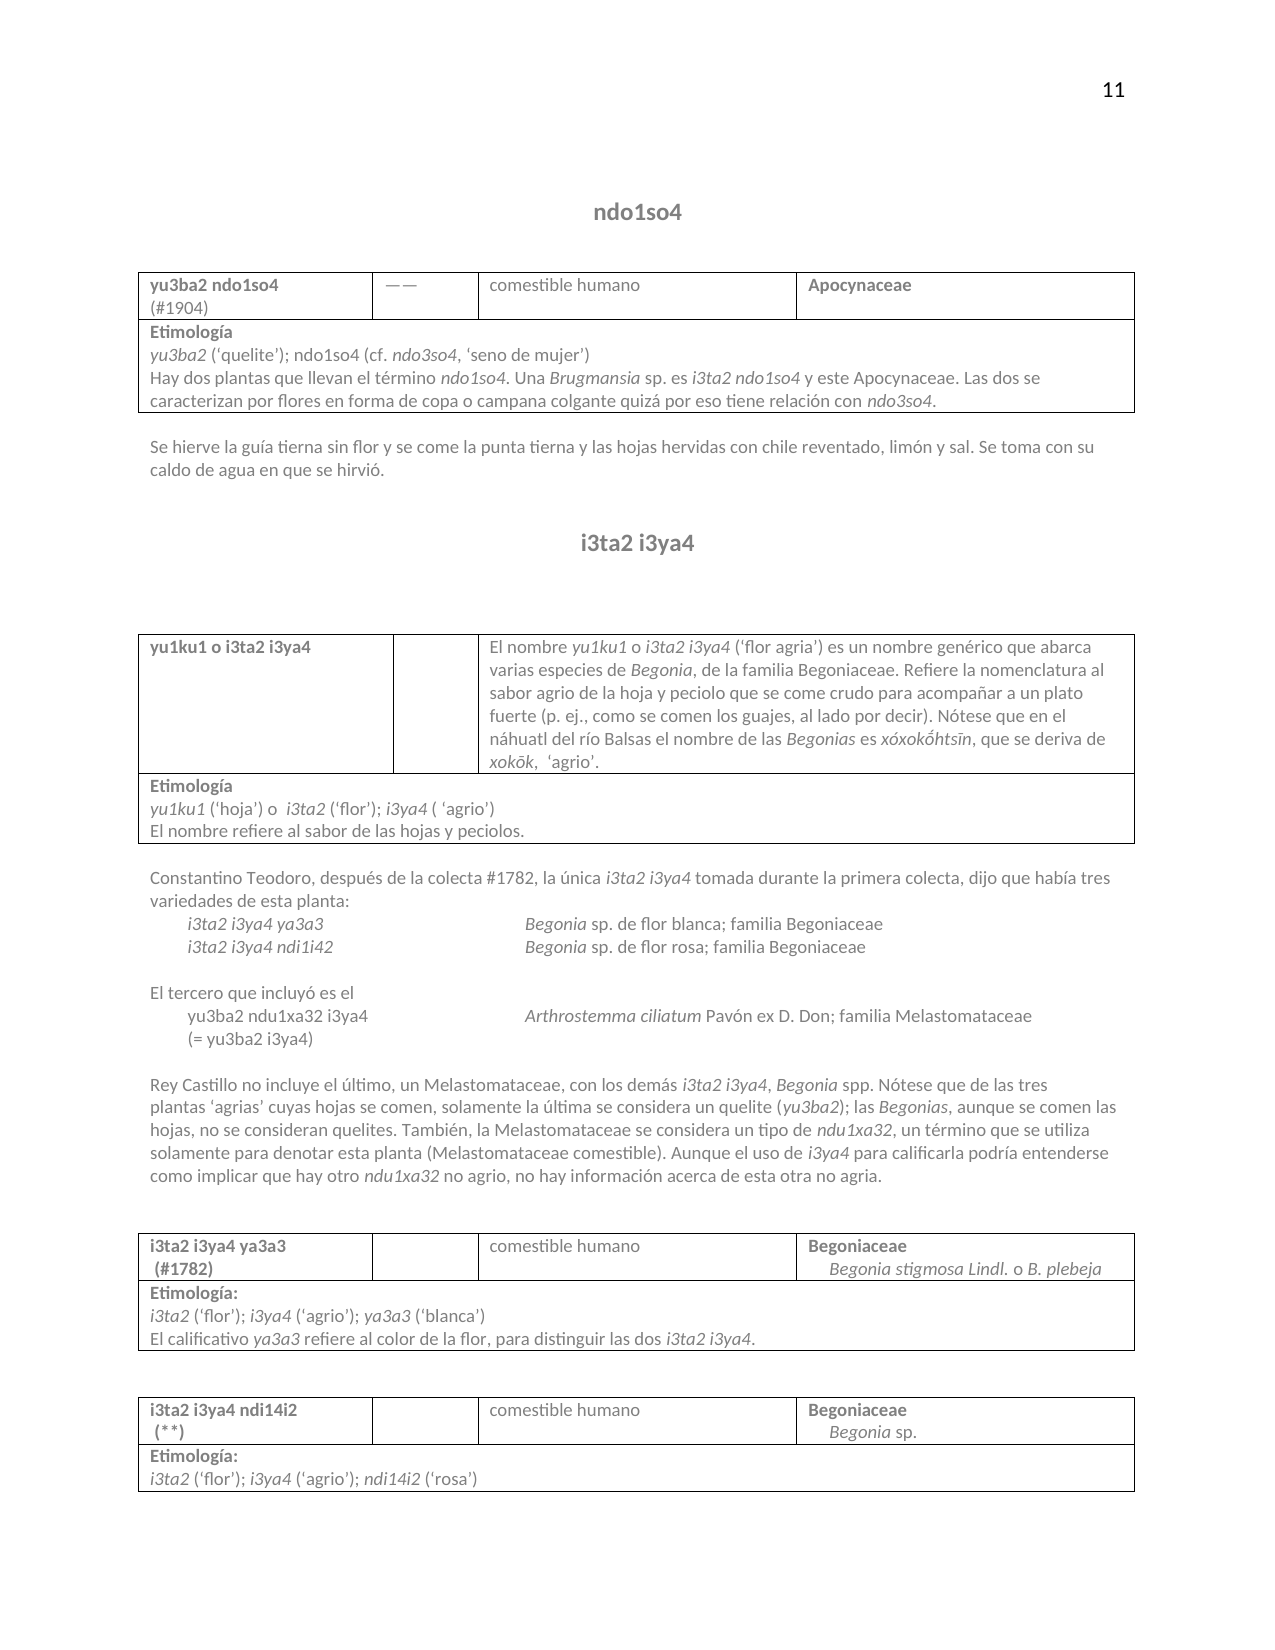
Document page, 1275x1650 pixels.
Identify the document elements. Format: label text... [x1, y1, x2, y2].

table_header [373, 1234, 478, 1280]
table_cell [139, 1445, 1134, 1491]
table_header comestible humano [479, 273, 796, 319]
text plantas ‘agrias’ cuyas hojas se comen, solamente la última se considera un quelite (yu3ba2); las Begonias, aunque se comen las hojas, no se consideran quelites. También, la Melastomataceae se considera un tipo de ndu1xa32, un término que se utiliza solamente para denotar esta planta (Melastomataceae comestible). Aunque el uso de i3ya4 para calificarla podría entenderse como implicar que hay otro ndu1xa32 no agrio, no hay información acerca de esta otra no agria. [150, 1096, 1125, 1187]
table_cell Etimología yu1ku1 (‘hoja’) o i3ta2 (‘flor’); i3ya4 ( ‘agrio’) El nombre refiere al sabor de las hojas y peciolos. [139, 774, 1134, 843]
text i3ta2 i3ya4 [150, 527, 1125, 558]
text i3ta2 i3ya4 ndi1i42 Begonia sp. de flor rosa; familia Begoniaceae [150, 935, 1125, 958]
text El tercero que incluyó es el [150, 981, 1125, 1004]
table_header El nombre yu1ku1 o i3ta2 i3ya4 (‘flor agria’) es un nombre genérico que abarca varias especies de Begonia, de la familia Begoniaceae. Refiere la nomenclatura al sabor agrio de la hoja y peciolo que se come crudo para acompañar a un plato fuerte (p. ej., como se comen los guajes, al lado por decir). Nótese que en el náhuatl del río Balsas el nombre de las Begonias es xóxokṓhtsīn, que se deriva de xokōk, ‘agrio’. [479, 635, 1134, 773]
table_header yu1ku1 o i3ta2 i3ya4 [139, 635, 393, 773]
table_header yu3ba2 ndo1so4 (#1904) [139, 273, 372, 319]
table_header comestible humano [479, 1234, 796, 1280]
table_cell Etimología: i3ta2 (‘flor’); i3ya4 (‘agrio’); ya3a3 (‘blanca’) El calificativo ya3a3 refiere al color de la flor, para distinguir las dos i3ta2 i3ya4. [139, 1281, 1134, 1350]
text ndo1so4 [150, 196, 1125, 226]
table_header —— [373, 273, 478, 319]
table_header Begoniaceae Begonia sp. [797, 1398, 1134, 1444]
text Constantino Teodoro, después de la colecta #1782, la única i3ta2 i3ya4 tomada durante la primera colecta, dijo que había tres variedades de esta planta: [150, 867, 1125, 912]
table_header [373, 1398, 478, 1444]
table_header [394, 635, 478, 773]
text i3ta2 i3ya4 ya3a3 Begonia sp. de flor blanca; familia Begoniaceae [150, 912, 1125, 935]
text (= yu3ba2 i3ya4) [150, 1027, 1125, 1050]
text yu3ba2 ndu1xa32 i3ya4 Arthrostemma ciliatum Pavón ex D. Don; familia Melastomataceae [150, 1004, 1125, 1027]
table_header i3ta2 i3ya4 ndi14i2 (**) [139, 1398, 372, 1444]
text Se hierve la guía tierna sin flor y se come la punta tierna y las hojas hervidas con chile reventado, limón y sal. Se toma con su caldo de agua en que se hirvió. [150, 436, 1125, 482]
table_cell Etimología yu3ba2 (‘quelite’); ndo1so4 (cf. ndo3so4, ‘seno de mujer’) Hay dos plantas que llevan el término ndo1so4. Una Brugmansia sp. es i3ta2 ndo1so4 y este Apocynaceae. Las dos se caracterizan por flores en forma de copa o campana colgante quizá por eso tiene relación con ndo3so4. [139, 320, 1134, 412]
table_header Apocynaceae [797, 273, 1134, 319]
text Rey Castillo no incluye el último, un Melastomataceae, con los demás i3ta2 i3ya4, Begonia spp. Nótese que de las tres [150, 1073, 1125, 1096]
table_header i3ta2 i3ya4 ya3a3 (#1782) [139, 1234, 372, 1280]
table_header comestible humano [479, 1398, 796, 1444]
table_header Begoniaceae Begonia stigmosa Lindl. o B. plebeja [797, 1234, 1134, 1280]
